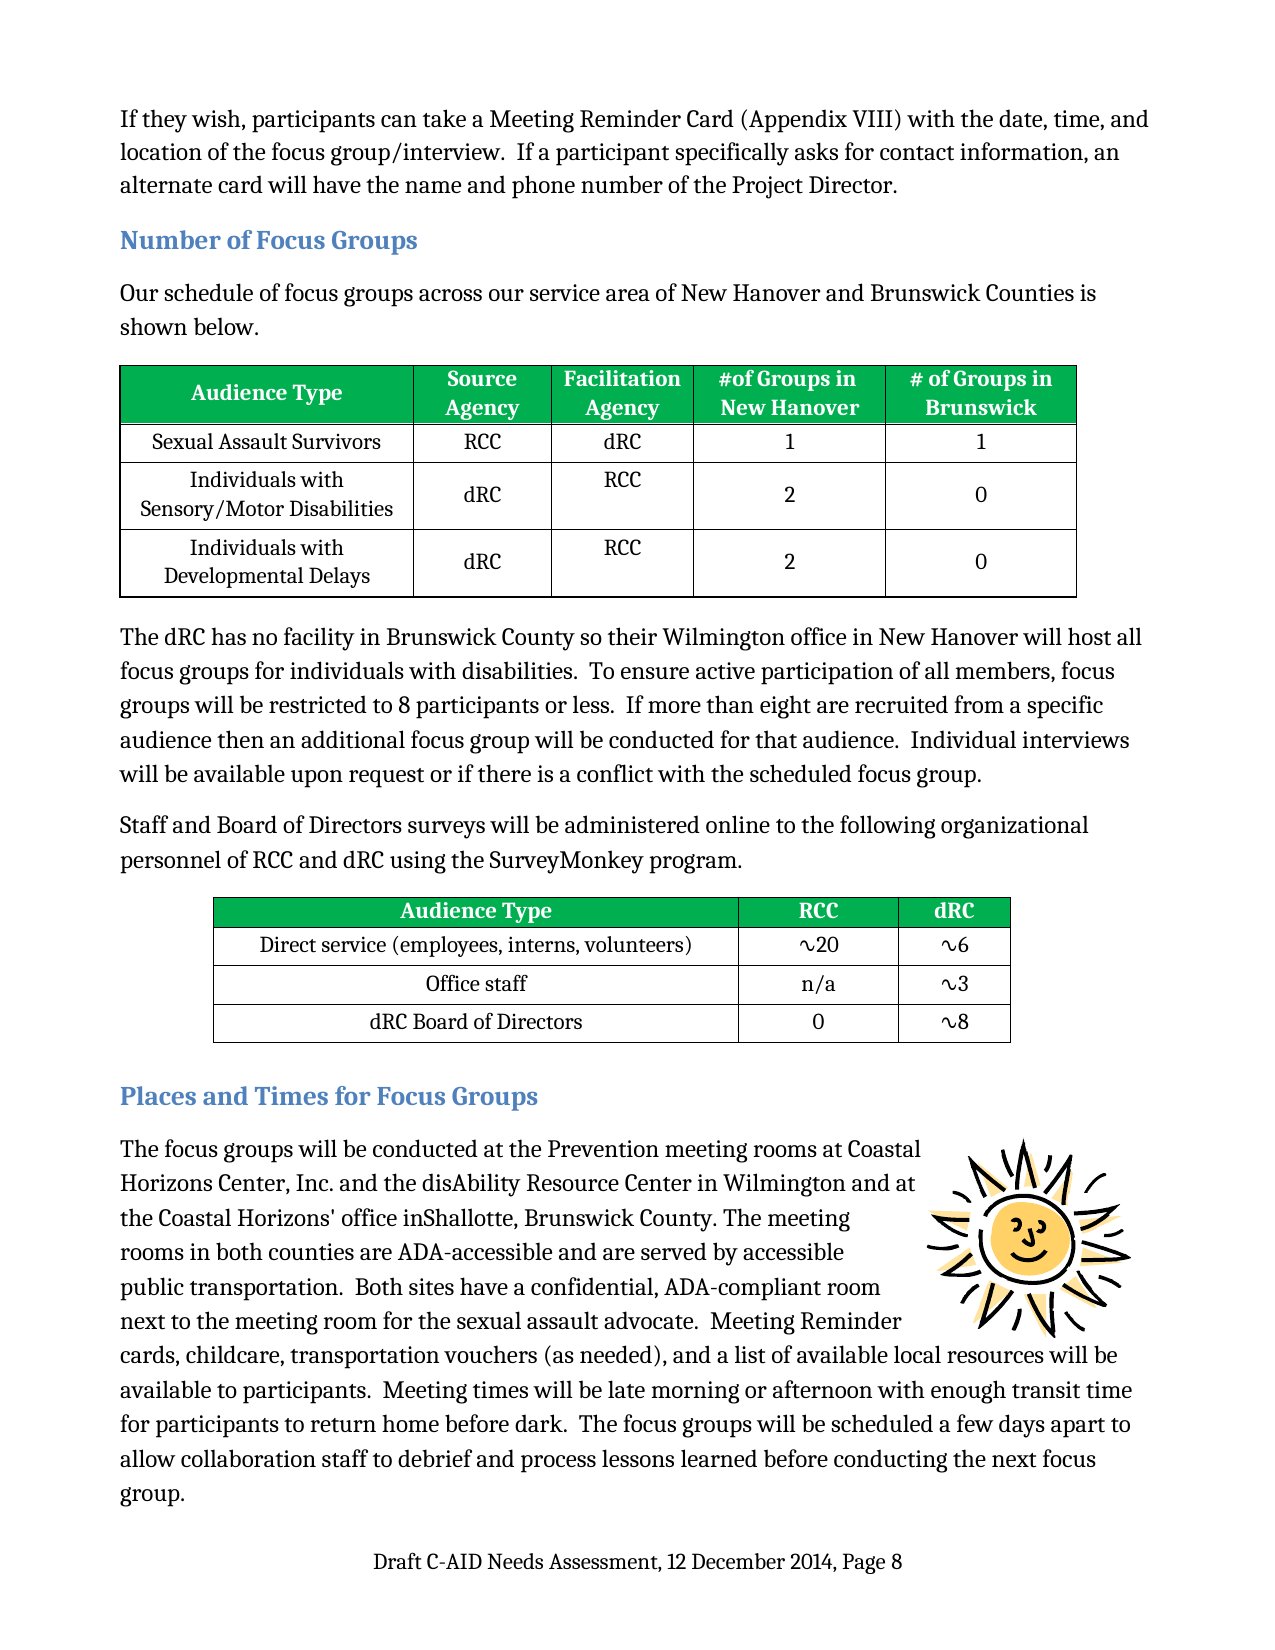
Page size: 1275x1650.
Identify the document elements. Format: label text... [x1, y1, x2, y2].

table_cell 0 [886, 463, 1076, 529]
table_cell dRC [414, 530, 551, 596]
table_cell Sexual Assault Survivors [121, 425, 413, 462]
table_cell 2 [694, 530, 885, 596]
subtitle Places and Times for Focus Groups [120, 1081, 1155, 1112]
table_cell n/a [739, 966, 898, 1004]
table_cell RCC [552, 463, 693, 529]
table_cell dRC [414, 463, 551, 529]
table_cell 0 [886, 530, 1076, 596]
table_header RCC [739, 898, 898, 927]
text If they wish, participants can take a Meeting Reminder Card (Appendix VIII) with the date, time, and location of the focus group/interview. If a participant specifically asks for contact information, an alternate card will have the name and phone number of the Project Director. [120, 105, 1155, 200]
text Our schedule of focus groups across our service area of New Hanover and Brunswick Counties is shown below. [120, 279, 1155, 342]
table_cell 1 [886, 425, 1076, 462]
table_cell dRC Board of Directors [214, 1005, 738, 1042]
text Staff and Board of Directors surveys will be administered online to the following organizational personnel of RCC and dRC using the SurveyMonkey program. [120, 811, 1155, 875]
table_cell ∿20 [739, 928, 898, 965]
table_header Audience Type [214, 898, 738, 927]
table_header # of Groups in Brunswick [886, 366, 1076, 423]
table_cell 1 [694, 425, 885, 462]
table_cell Individuals with Sensory/Motor Disabilities [121, 463, 413, 529]
table_cell Office staff [214, 966, 738, 1004]
table_cell dRC [552, 425, 693, 462]
table_header Facilitation Agency [552, 366, 693, 423]
table_cell Individuals with Developmental Delays [121, 530, 413, 596]
text The focus groups will be conducted at the Prevention meeting rooms at Coastal Horizons Center, Inc. and the disAbility Resource Center in Wilmington and at the Coastal Horizons' office inShallotte, Brunswick County. The meeting rooms in both counties are ADA-accessible and are served by accessible public transportation. Both sites have a confidential, ADA-compliant room next to the meeting room for the sexual assault advocate. Meeting Reminder cards, childcare, transportation vouchers (as needed), and a list of available local resources will be available to participants. Meeting times will be late morning or afternoon with enough transit time for participants to return home before dark. The focus groups will be scheduled a few days apart to allow collaboration staff to debrief and process lessons learned before conducting the next focus group. [120, 1134, 1155, 1508]
text The dRC has no facility in Brunswick County so their Wilmington office in New Hanover will host all focus groups for individuals with disabilities. To ensure active participation of all members, focus groups will be restricted to 8 participants or less. If more than eight are recruited from a specific audience then an additional focus group will be conducted for that audience. Individual interviews will be available upon request or if there is a conflict with the scheduled focus group. [120, 622, 1155, 789]
table_header #of Groups in New Hanover [694, 366, 885, 423]
table_cell Direct service (employees, interns, volunteers) [214, 928, 738, 965]
table_cell ∿6 [899, 928, 1010, 965]
table_cell 2 [694, 463, 885, 529]
subtitle Number of Focus Groups [120, 225, 1155, 256]
table_cell ∿3 [899, 966, 1010, 1004]
table_header dRC [899, 898, 1010, 927]
table_cell 0 [739, 1005, 898, 1042]
table_cell RCC [552, 530, 693, 596]
table_cell ∿8 [899, 1005, 1010, 1042]
table_header Source Agency [414, 366, 551, 423]
table_header Audience Type [121, 366, 413, 423]
table_cell RCC [414, 425, 551, 462]
